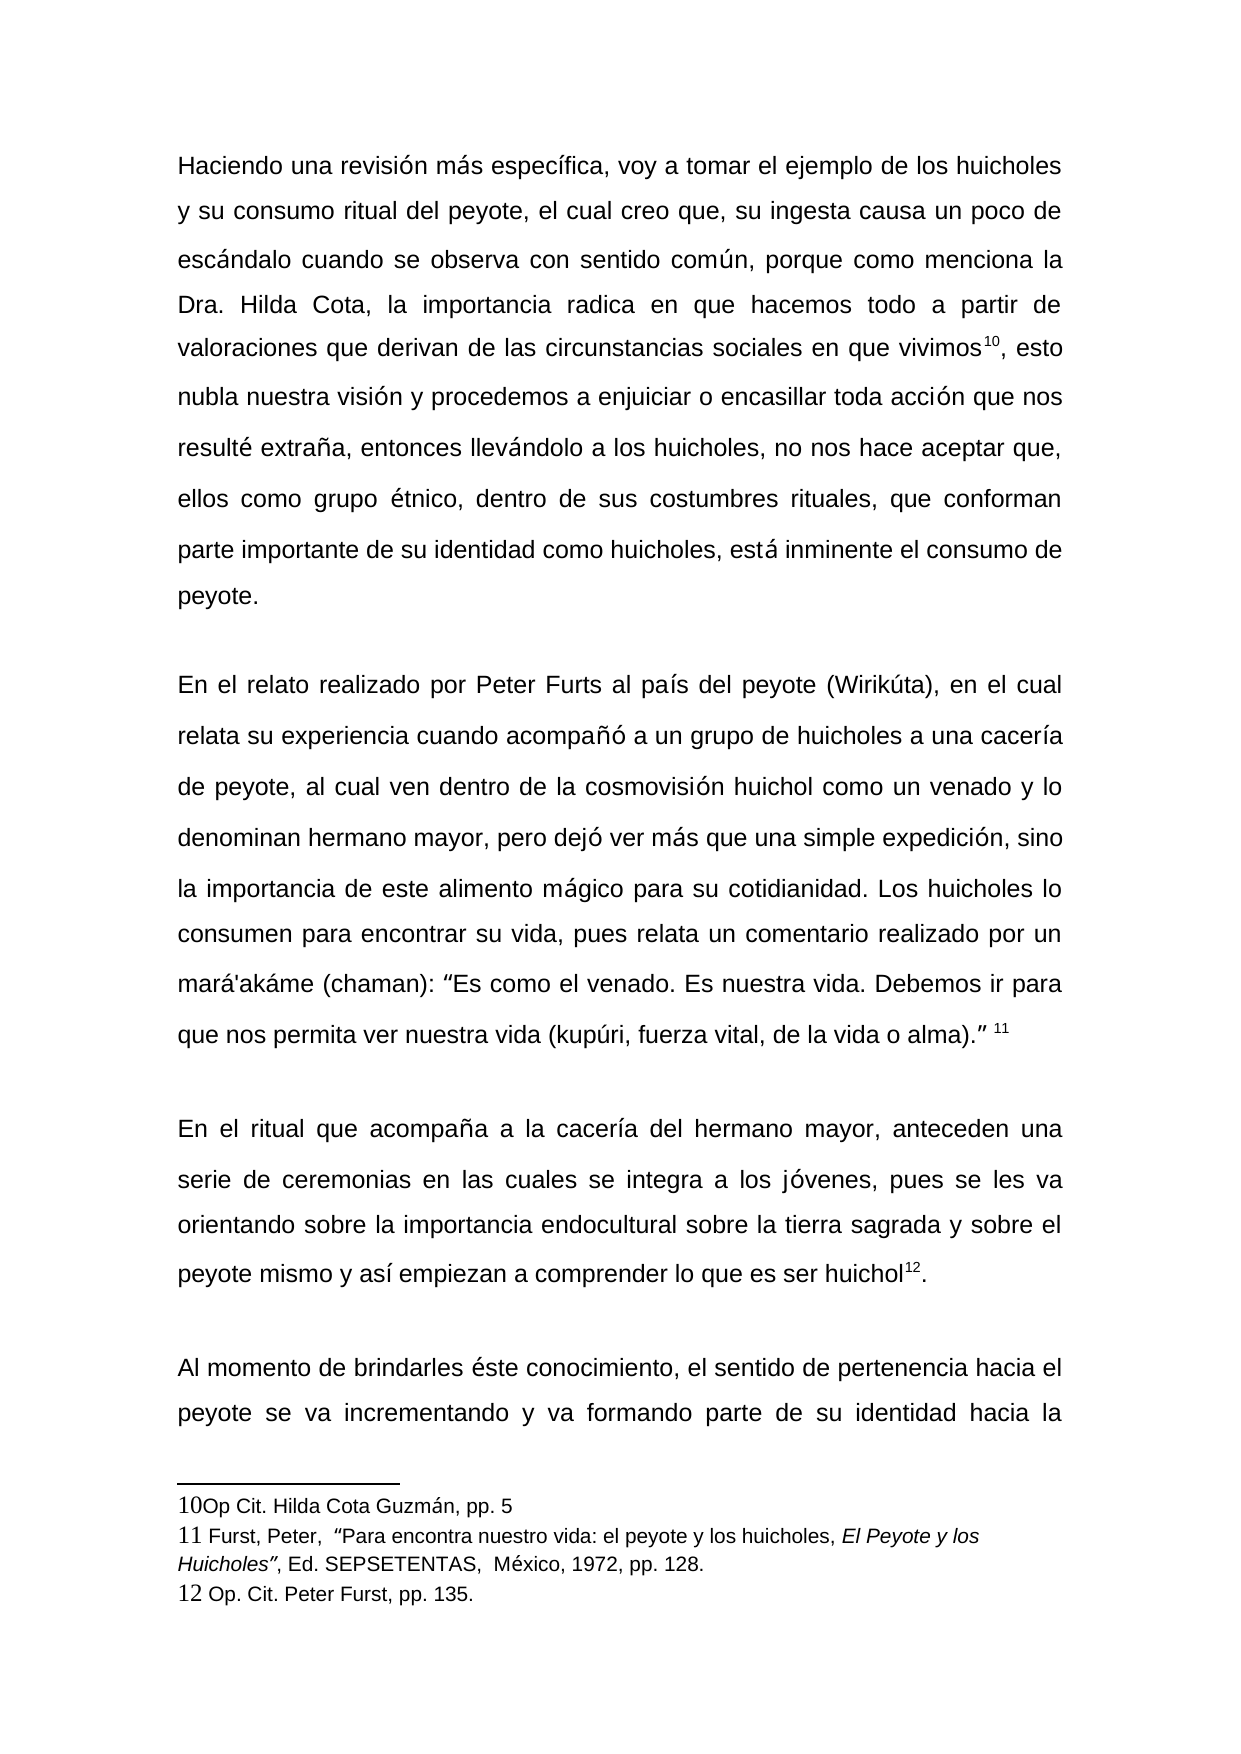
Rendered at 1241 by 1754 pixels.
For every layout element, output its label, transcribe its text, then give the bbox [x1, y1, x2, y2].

text Haciendo una revisión más específica, voy a tomar el ejemplo de los huicholes y su consumo ritual del peyote, el cual creo que, su ingesta causa un poco de escándalo cuando se observa con sentido común, porque como menciona la Dra. Hilda Cota, la importancia radica en que hacemos todo a partir de valoraciones que derivan de las circunstancias sociales en que vivimos, esto nubla nuestra visión y procedemos a enjuiciar o encasillar toda acción que nos resulté extraña, entonces llevándolo a los huicholes, no nos hace aceptar que, ellos como grupo étnico, dentro de sus costumbres rituales, que conforman parte importante de su identidad como huicholes, está inminente el consumo de peyote. [177, 148, 1063, 609]
text En el relato realizado por Peter Furts al país del peyote (Wirikúta), en el cual relata su experiencia cuando acompañó a un grupo de huicholes a una cacería de peyote, al cual ven dentro de la cosmovisión huichol como un venado y lo denominan hermano mayor, pero dejó ver más que una simple expedición, sino la importancia de este alimento mágico para su cotidianidad. Los huicholes lo consumen para encontrar su vida, pues relata un comentario realizado por un mará'akáme (chaman): “Es como el venado. Es nuestra vida. Debemos ir para que nos permita ver nuestra vida (kupúri, fuerza vital, de la vida o alma).” [177, 667, 1063, 1050]
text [177, 1350, 1063, 1427]
text En el ritual que acompaña a la cacería del hermano mayor, anteceden una serie de ceremonias en las cuales se integra a los jóvenes, pues se les va orientando sobre la importancia endocultural sobre la tierra sagrada y sobre el peyote mismo y así empiezan a comprender lo que es ser huichol. [177, 1110, 1063, 1290]
